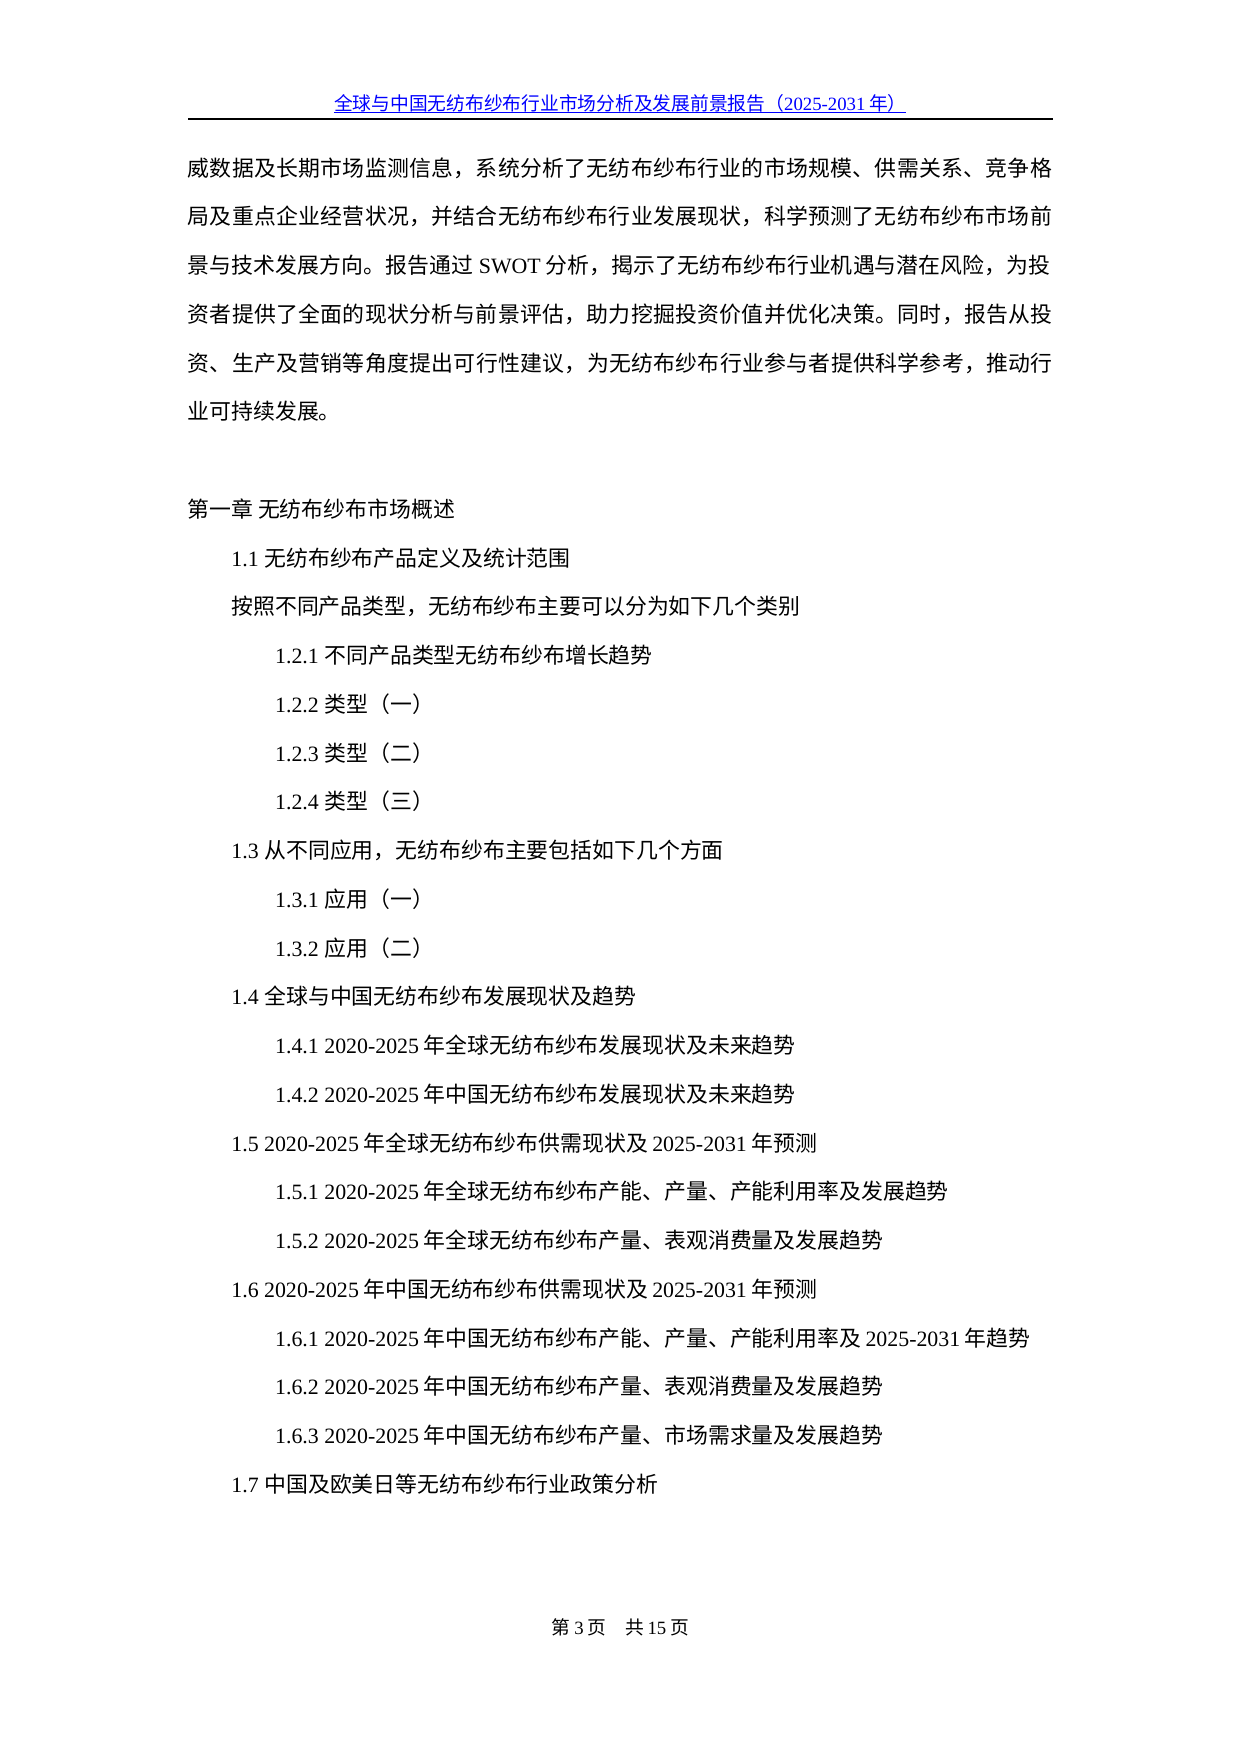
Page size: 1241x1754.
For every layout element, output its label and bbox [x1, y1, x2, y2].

text [187, 150, 1053, 1499]
